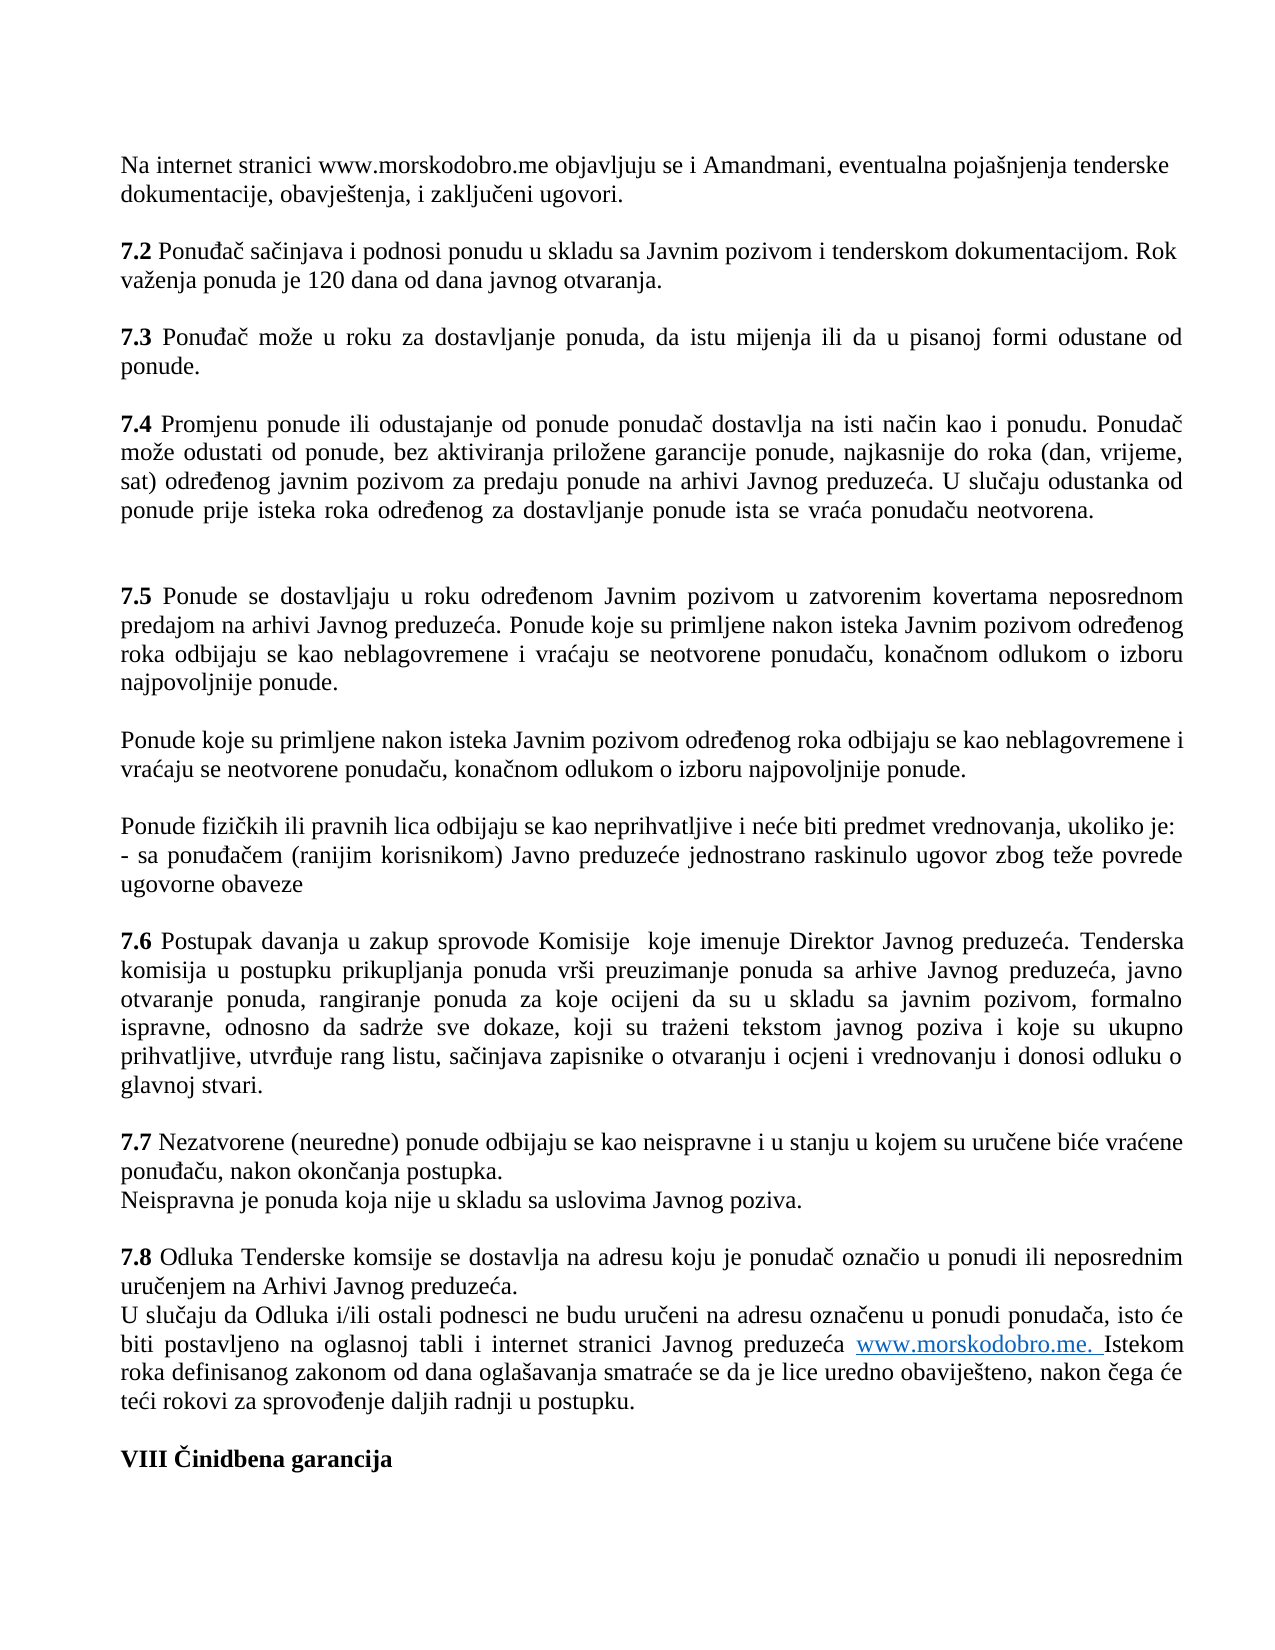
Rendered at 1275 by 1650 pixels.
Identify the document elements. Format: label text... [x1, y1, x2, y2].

text 7.6 Postupak davanja u zakup sprovode Komisije koje imenuje Direktor Javnog preduzeća. Tenderska komisija u postupku prikupljanja ponuda vrši preuzimanje ponuda sa arhive Javnog preduzeća, javno otvaranje ponuda, rangiranje ponuda za koje ocijeni da su u skladu sa javnim pozivom, formalno ispravne, odnosno da sadrże sve dokaze, koji su trażeni tekstom javnog poziva i koje su ukupno prihvatljive, utvrđuje rang listu, sačinjava zapisnike o otvaranju i ocjeni i vrednovanju i donosi odluku o glavnoj stvari. [120, 926, 1184, 1099]
text 7.3 Ponuđač može u roku za dostavljanje ponuda, da istu mijenja ili da u pisanoj formi odustane od ponude. [120, 322, 1184, 380]
text U slučaju da Odluka i/ili ostali podnesci ne budu uručeni na adresu označenu u ponudi ponudača, isto će biti postavljeno na oglasnoj tabli i internet stranici Javnog preduzeća www.morskodobro.me. Istekom roka definisanog zakonom od dana oglašavanja smatraće se da je lice uredno obaviješteno, nakon čega će teći rokovi za sprovođenje daljih radnji u postupku. [120, 1300, 1184, 1415]
text Ponude koje su primljene nakon isteka Javnim pozivom određenog roka odbijaju se kao neblagovremene i vraćaju se neotvorene ponudaču, konačnom odlukom o izboru najpovoljnije ponude. [120, 725, 1184, 782]
text 7.5 Ponude se dostavljaju u roku određenom Javnim pozivom u zatvorenim kovertama neposrednom predajom na arhivi Javnog preduzeća. Ponude koje su primljene nakon isteka Javnim pozivom određenog roka odbijaju se kao neblagovremene i vraćaju se neotvorene ponudaču, konačnom odlukom o izboru najpovoljnije ponude. [120, 581, 1184, 696]
text Ponude fizičkih ili pravnih lica odbijaju se kao neprihvatljive i neće biti predmet vrednovanja, ukoliko je: [120, 811, 1184, 840]
text 7.2 Ponuđač sačinjava i podnosi ponudu u skladu sa Javnim pozivom i tenderskom dokumentacijom. Rok važenja ponuda je 120 dana od dana javnog otvaranja. [120, 236, 1184, 294]
text Neispravna je ponuda koja nije u skladu sa uslovima Javnog poziva. [120, 1185, 1184, 1214]
text 7.4 Promjenu ponude ili odustajanje od ponude ponudač dostavlja na isti način kao i ponudu. Ponudač može odustati od ponude, bez aktiviranja priložene garancije ponude, najkasnije do roka (dan, vrijeme, sat) određenog javnim pozivom za predaju ponude na arhivi Javnog preduzeća. U slučaju odustanka od ponude prije isteka roka određenog za dostavljanje ponude ista se vraća ponudaču neotvorena. [120, 409, 1184, 552]
text VIII Činidbena garancija [120, 1444, 1184, 1472]
text - sa ponuđačem (ranijim korisnikom) Javno preduzeće jednostrano raskinulo ugovor zbog teže povrede ugovorne obaveze [120, 840, 1184, 897]
text Na internet stranici www.morskodobro.me objavljuju se i Amandmani, eventualna pojašnjenja tenderske dokumentacije, obavještenja, i zaključeni ugovori. [120, 150, 1184, 207]
text 7.7 Nezatvorene (neuredne) ponude odbijaju se kao neispravne i u stanju u kojem su uručene biće vraćene ponuđaču, nakon okončanja postupka. [120, 1127, 1184, 1185]
text 7.8 Odluka Tenderske komsije se dostavlja na adresu koju je ponudač označio u ponudi ili neposrednim uručenjem na Arhivi Javnog preduzeća. [120, 1242, 1184, 1300]
